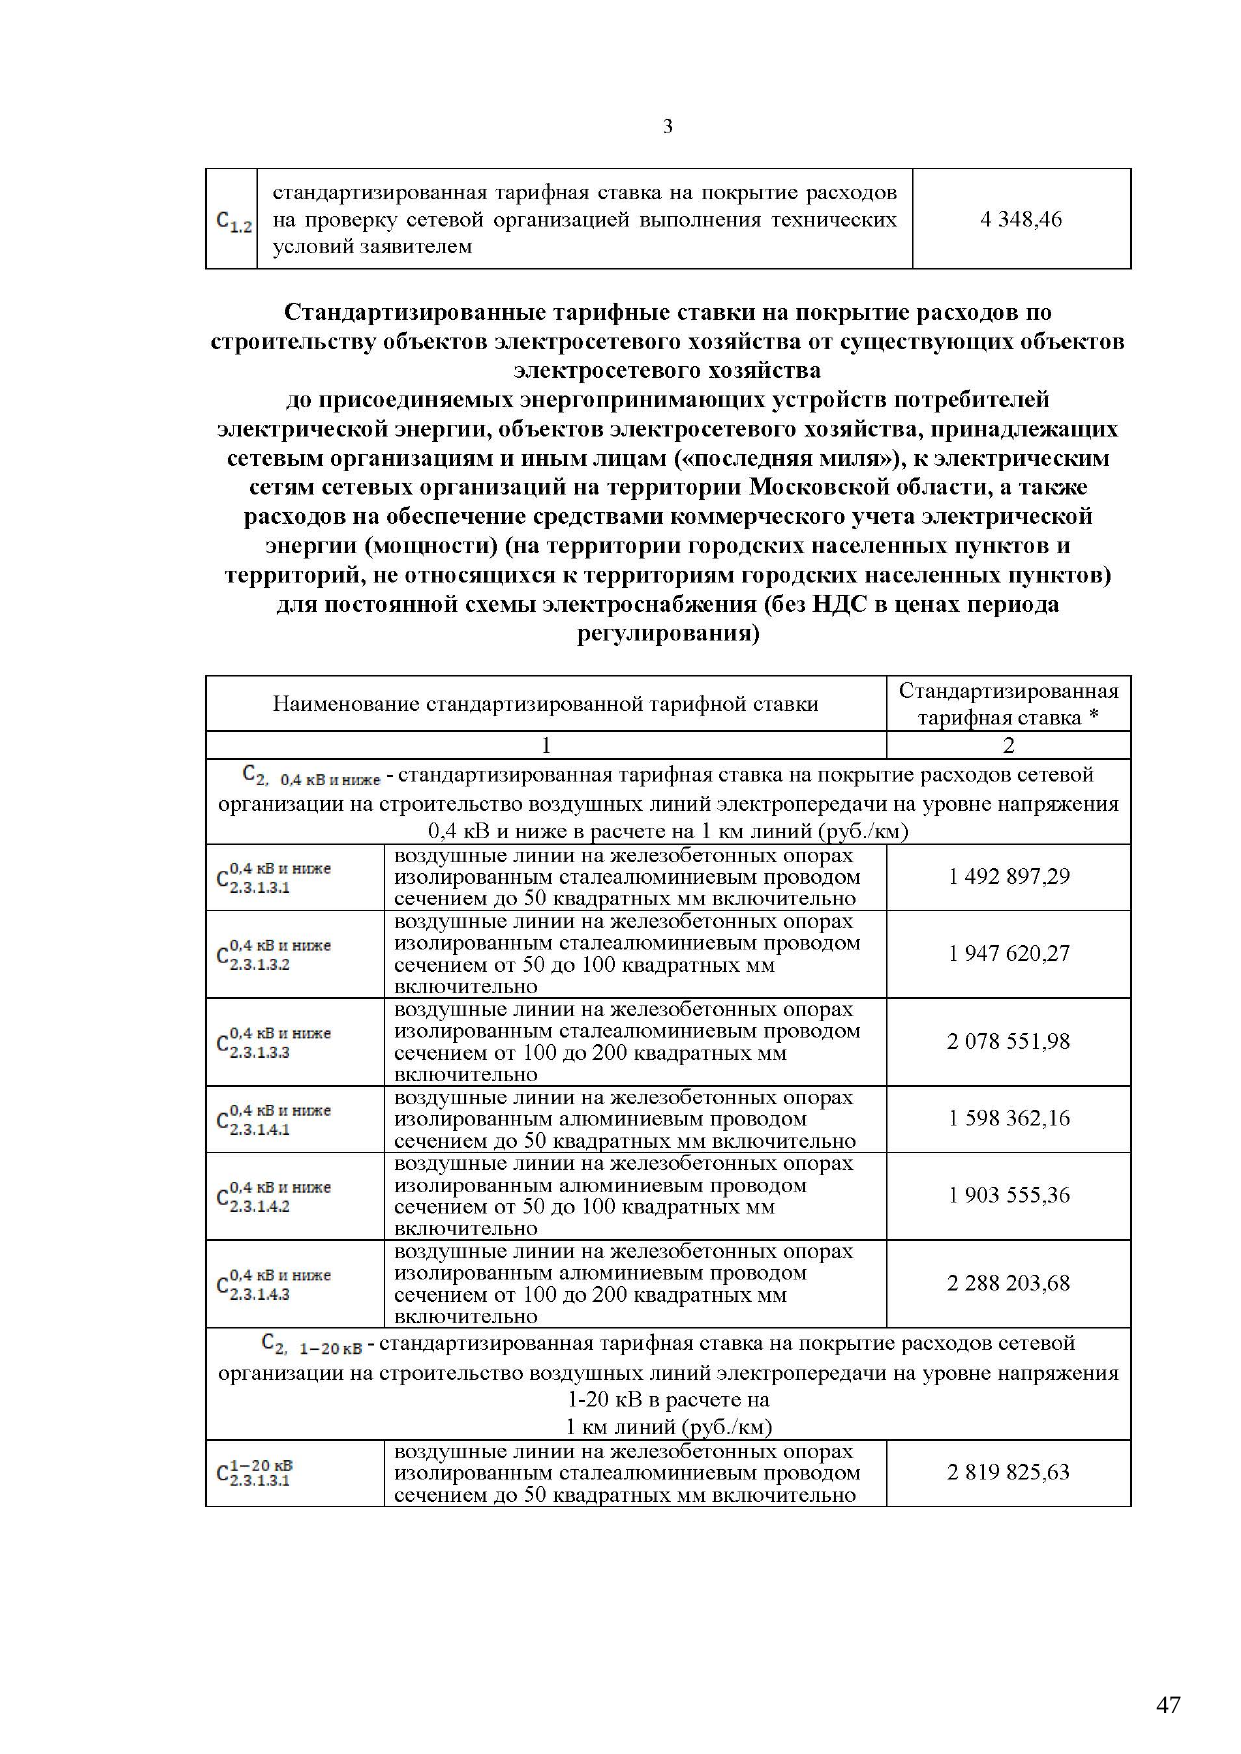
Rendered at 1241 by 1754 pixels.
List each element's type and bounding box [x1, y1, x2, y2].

picture [103, 88, 1182, 1613]
